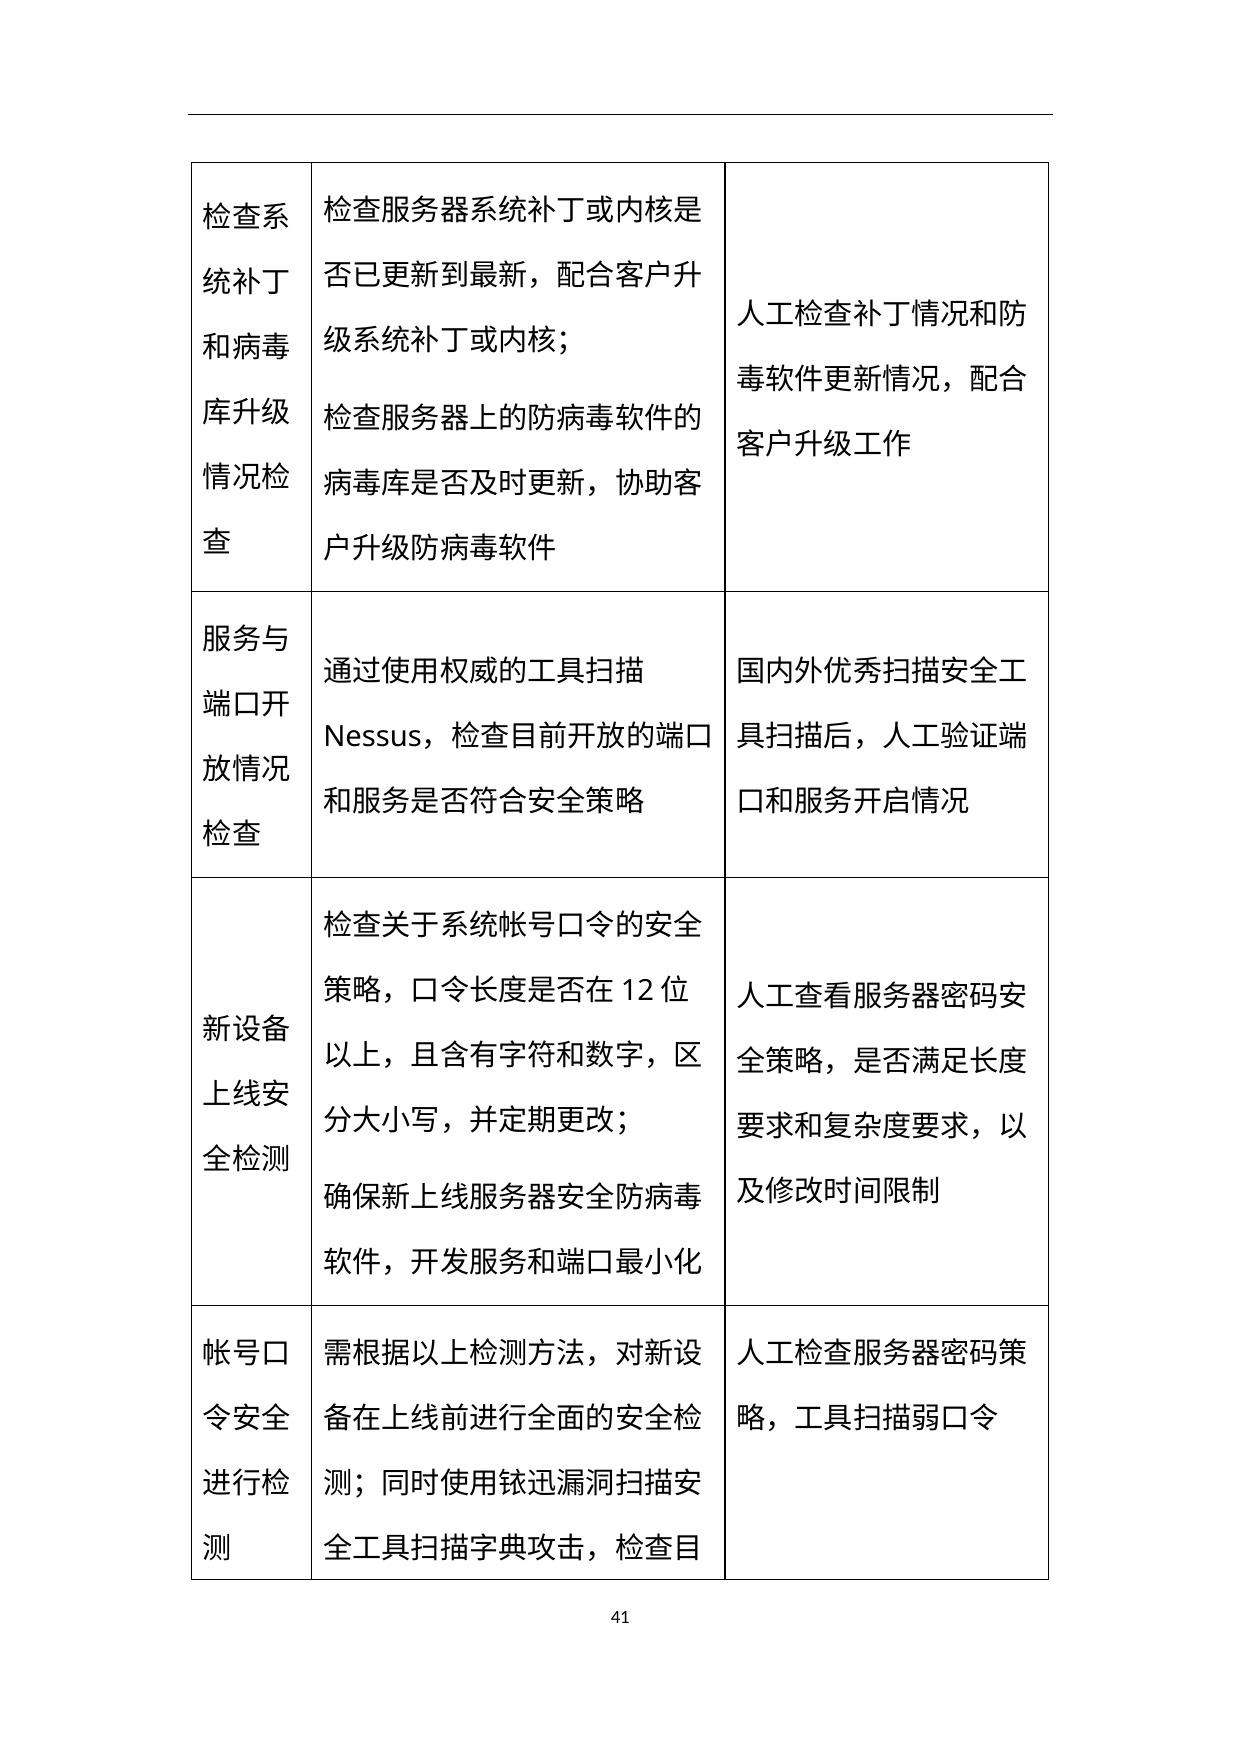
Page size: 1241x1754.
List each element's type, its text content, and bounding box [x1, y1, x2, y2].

table_cell 通过使用权威的工具扫描Nessus，检查目前开放的端口和服务是否符合安全策略 [312, 592, 724, 877]
table_cell 新设备上线安全检测 [192, 878, 311, 1305]
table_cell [312, 1306, 724, 1579]
table_cell 检查服务器系统补丁或内核是否已更新到最新，配合客户升级系统补丁或内核； 检查服务器上的防病毒软件的病毒库是否及时更新，协助客户升级防病毒软件 [312, 163, 724, 591]
table_cell 人工查看服务器密码安全策略，是否满足长度要求和复杂度要求，以及修改时间限制 [726, 878, 1048, 1305]
table_cell 人工检查补丁情况和防毒软件更新情况，配合客户升级工作 [726, 163, 1048, 591]
table_cell 检查系统补丁和病毒库升级情况检查 [192, 163, 311, 591]
table_cell 帐号口令安全进行检测 [192, 1306, 311, 1579]
table_cell 检查关于系统帐号口令的安全策略，口令长度是否在12位以上，且含有字符和数字，区分大小写，并定期更改； 确保新上线服务器安全防病毒软件，开发服务和端口最小化 [312, 878, 724, 1305]
table_cell 服务与端口开放情况检查 [192, 592, 311, 877]
table_cell 国内外优秀扫描安全工具扫描后，人工验证端口和服务开启情况 [726, 592, 1048, 877]
table_cell 人工检查服务器密码策略，工具扫描弱口令 [726, 1306, 1048, 1579]
